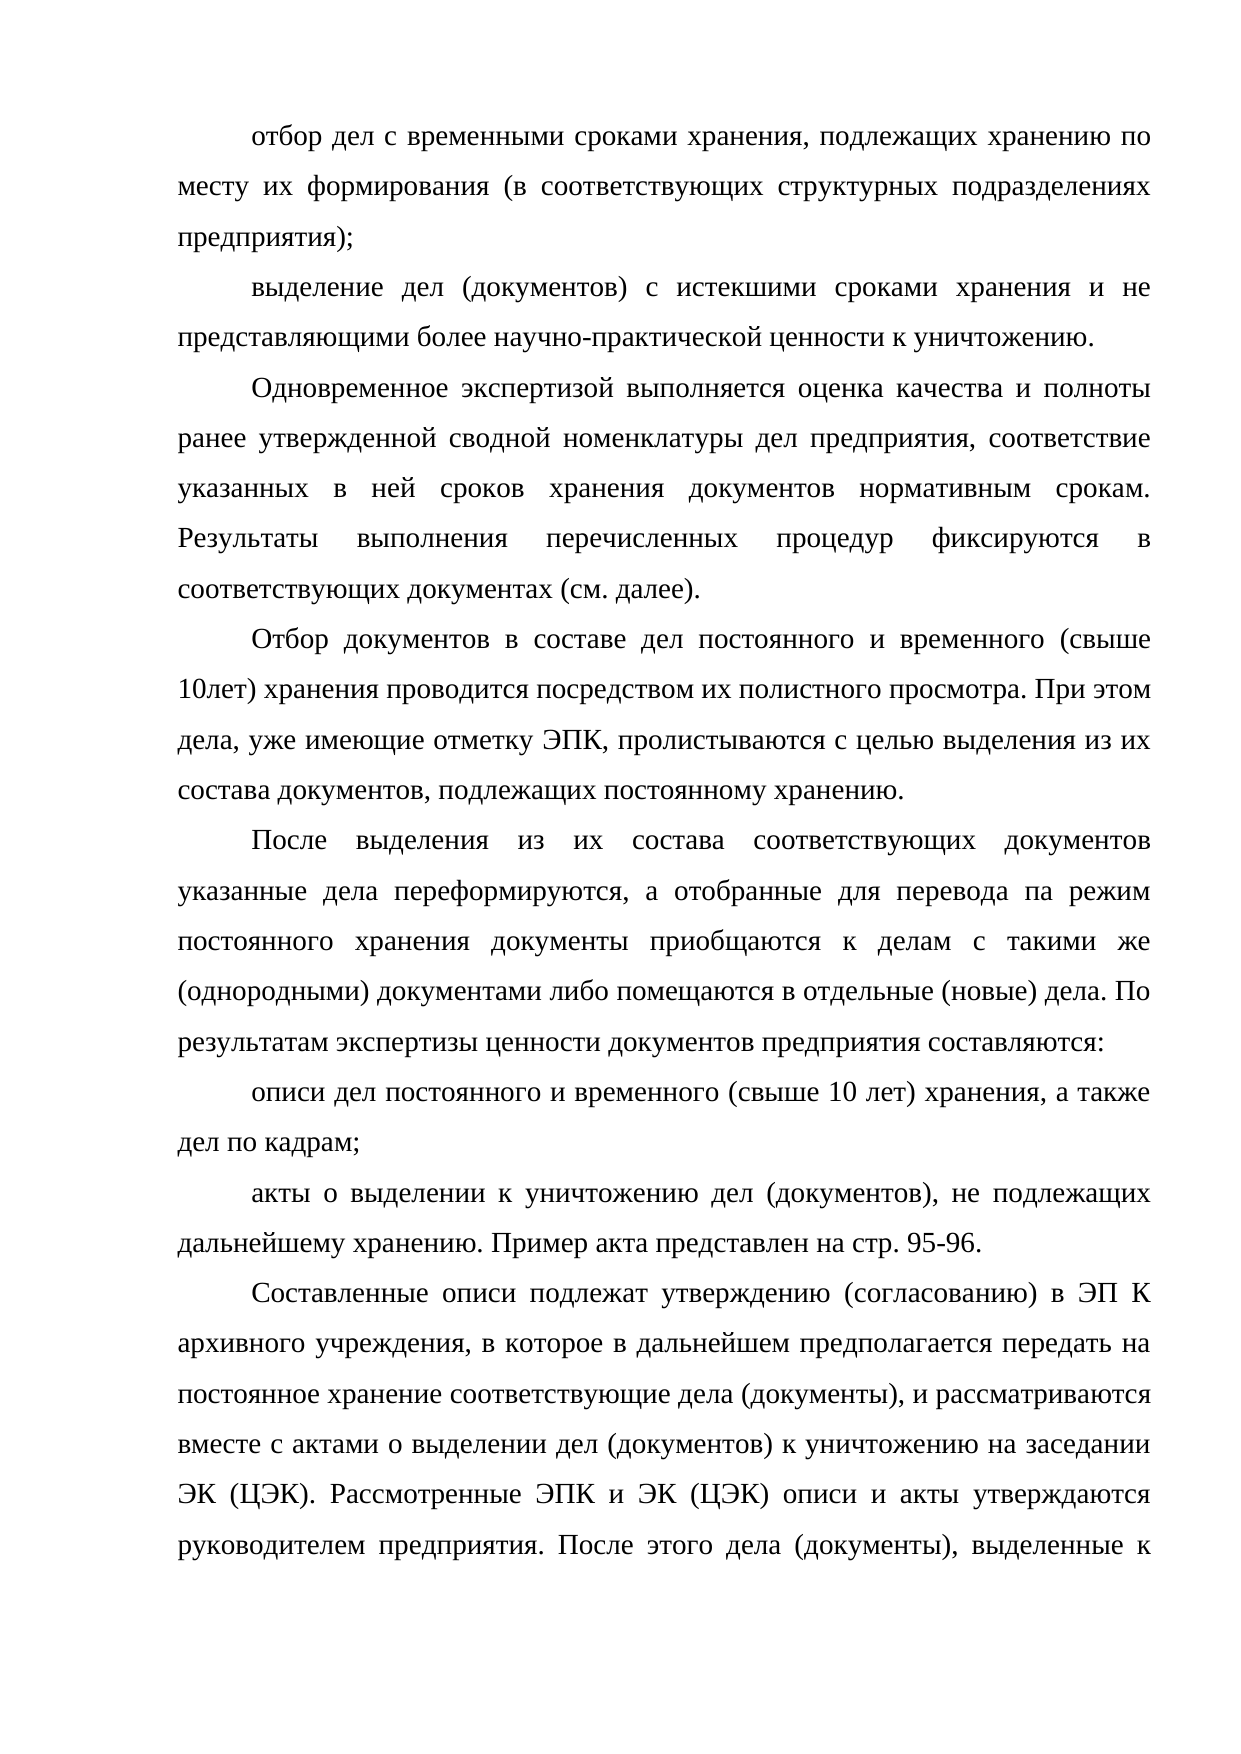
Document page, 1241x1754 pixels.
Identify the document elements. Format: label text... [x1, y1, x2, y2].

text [177, 1275, 1152, 1560]
text Одновременное экспертизой выполняется оценка качества и полноты ранее утвержденной сводной номенклатуры дел предприятия, соответствие указанных в ней сроков хранения документов нормативным срокам. Результаты выполнения перечисленных процедур фиксируются в соответствующих документах (см. далее). [177, 370, 1152, 604]
text акты о выделении к уничтожению дел (документов), не подлежащих дальнейшему хранению. Пример акта представлен на стр. 95-96. [177, 1175, 1152, 1258]
text Отбор документов в составе дел постоянного и временного (свыше 10лет) хранения проводится посредством их полистного просмотра. При этом дела, уже имеющие отметку ЭПК, пролистываются с целью выделения из их состава документов, подлежащих постоянному хранению. [177, 621, 1152, 806]
text описи дел постоянного и временного (свыше 10 лет) хранения, а также дел по кадрам; [177, 1074, 1152, 1158]
text отбор дел с временными сроками хранения, подлежащих хранению по месту их формирования (в соответствующих структурных подразделениях предприятия); [177, 118, 1152, 252]
text После выделения из их состава соответствующих документов указанные дела переформируются, а отобранные для перевода па режим постоянного хранения документы приобщаются к делам с такими же (однородными) документами либо помещаются в отдельные (новые) дела. По результатам экспертизы ценности документов предприятия составляются: [177, 822, 1152, 1057]
text выделение дел (документов) с истекшими сроками хранения и не представляющими более научно-практической ценности к уничтожению. [177, 269, 1152, 353]
